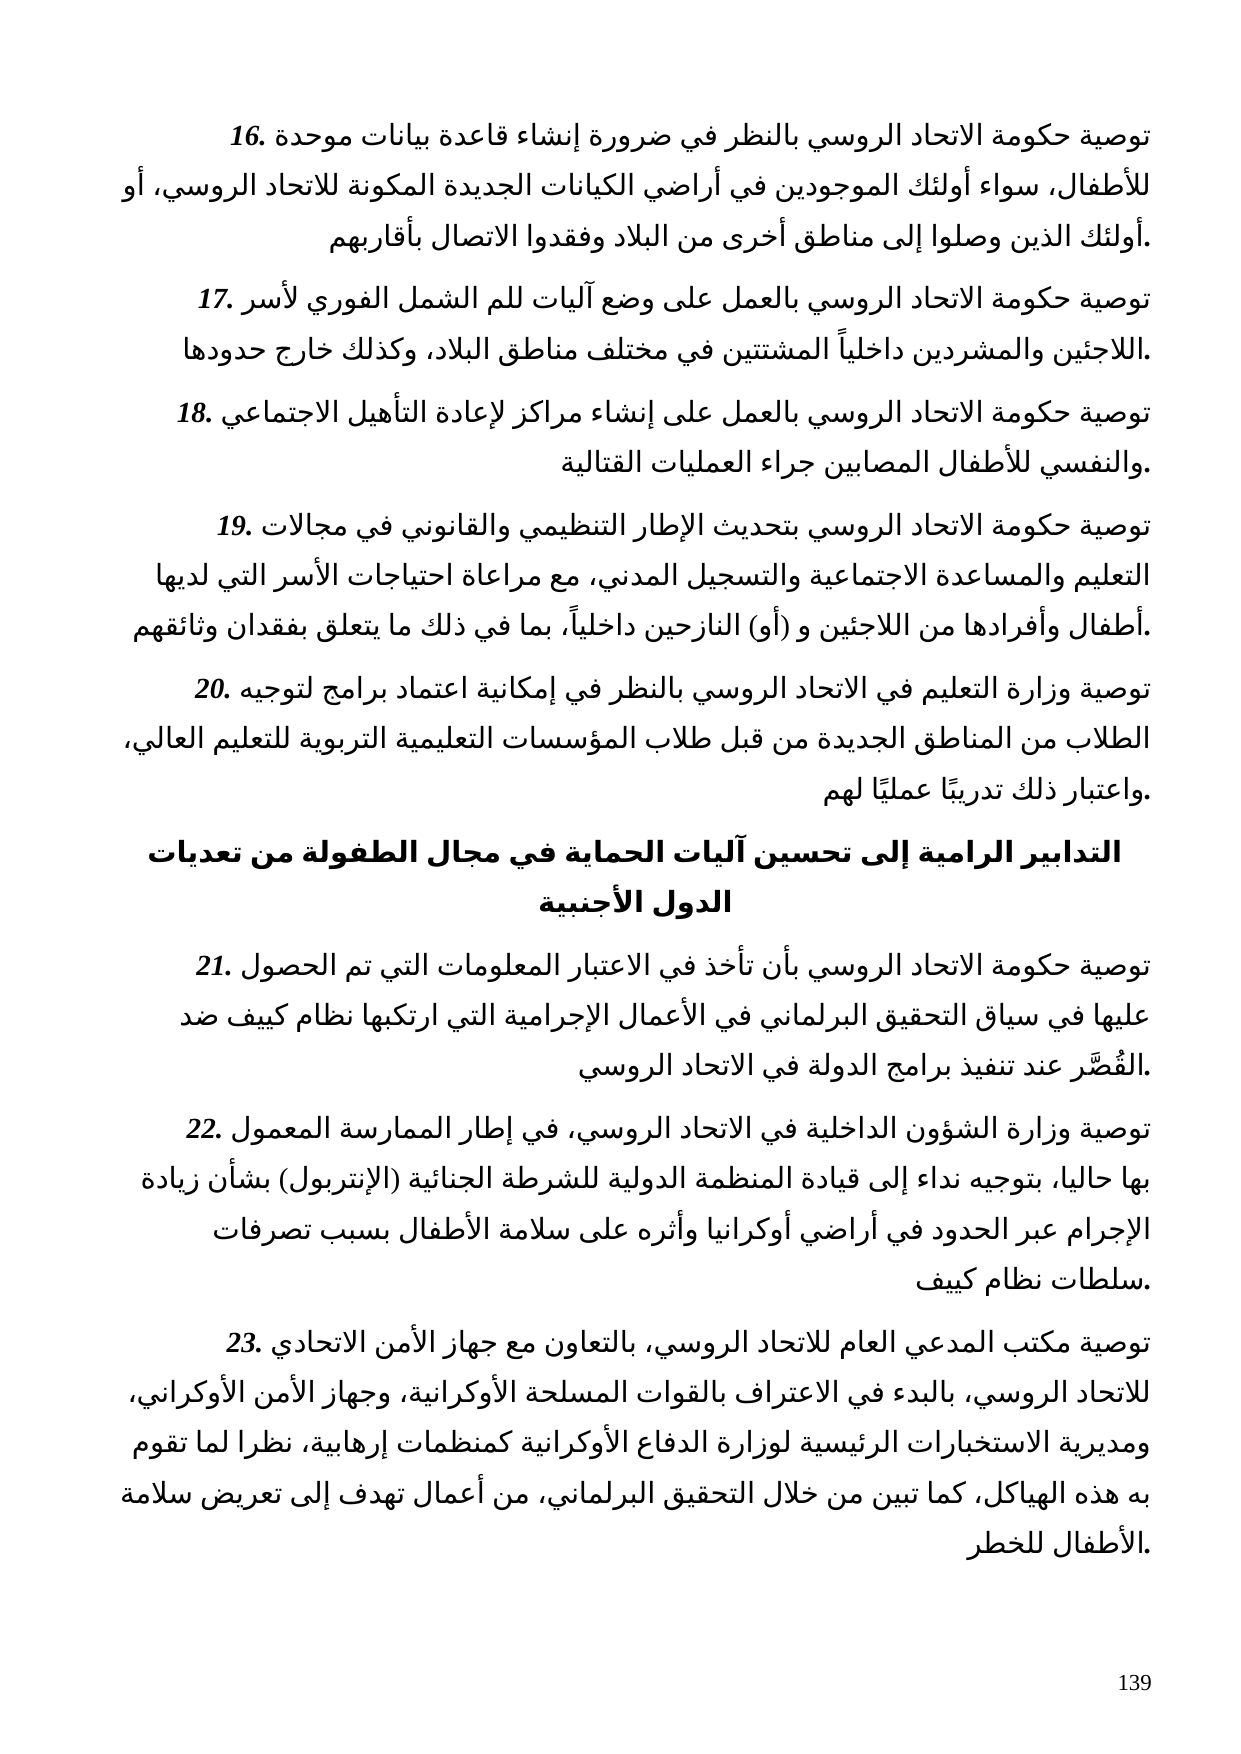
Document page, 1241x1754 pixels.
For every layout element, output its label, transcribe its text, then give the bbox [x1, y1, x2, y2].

text 17. توصية حكومة الاتحاد الروسي بالعمل على وضع آليات للم الشمل الفوري لأسر اللاجئين والمشردين داخلياً المشتتين في مختلف مناطق البلاد، وكذلك خارج حدودها. [118, 282, 1152, 365]
text 19. توصية حكومة الاتحاد الروسي بتحديث الإطار التنظيمي والقانوني في مجالات التعليم والمساعدة الاجتماعية والتسجيل المدني، مع مراعاة احتياجات الأسر التي لديها أطفال وأفرادها من اللاجئين و (أو) النازحين داخلياً، بما في ذلك ما يتعلق بفقدان وثائقهم. [118, 508, 1152, 642]
text 23. توصية مكتب المدعي العام للاتحاد الروسي، بالتعاون مع جهاز الأمن الاتحادي للاتحاد الروسي، بالبدء في الاعتراف بالقوات المسلحة الأوكرانية، وجهاز الأمن الأوكراني، ومديرية الاستخبارات الرئيسية لوزارة الدفاع الأوكرانية كمنظمات إرهابية، نظرا لما تقوم به هذه الهياكل، كما تبين من خلال التحقيق البرلماني، من أعمال تهدف إلى تعريض سلامة الأطفال للخطر. [118, 1325, 1152, 1560]
text 18. توصية حكومة الاتحاد الروسي بالعمل على إنشاء مراكز لإعادة التأهيل الاجتماعي والنفسي للأطفال المصابين جراء العمليات القتالية. [118, 395, 1152, 478]
text 20. توصية وزارة التعليم في الاتحاد الروسي بالنظر في إمكانية اعتماد برامج لتوجيه الطلاب من المناطق الجديدة من قبل طلاب المؤسسات التعليمية التربوية للتعليم العالي، واعتبار ذلك تدريبًا عمليًا لهم. [118, 671, 1152, 805]
text 16. توصية حكومة الاتحاد الروسي بالنظر في ضرورة إنشاء قاعدة بيانات موحدة للأطفال، سواء أولئك الموجودين في أراضي الكيانات الجديدة المكونة للاتحاد الروسي، أو أولئك الذين وصلوا إلى مناطق أخرى من البلاد وفقدوا الاتصال بأقاربهم. [118, 118, 1152, 252]
text 22. توصية وزارة الشؤون الداخلية في الاتحاد الروسي، في إطار الممارسة المعمول بها حاليا، بتوجيه نداء إلى قيادة المنظمة الدولية للشرطة الجنائية (الإنتربول) بشأن زيادة الإجرام عبر الحدود في أراضي أوكرانيا وأثره على سلامة الأطفال بسبب تصرفات سلطات نظام كييف. [118, 1111, 1152, 1296]
text التدابير الرامية إلى تحسين آليات الحماية في مجال الطفولة من تعديات الدول الأجنبية [118, 835, 1152, 918]
text 21. توصية حكومة الاتحاد الروسي بأن تأخذ في الاعتبار المعلومات التي تم الحصول عليها في سياق التحقيق البرلماني في الأعمال الإجرامية التي ارتكبها نظام كييف ضد القُصَّر عند تنفيذ برامج الدولة في الاتحاد الروسي. [118, 948, 1152, 1082]
